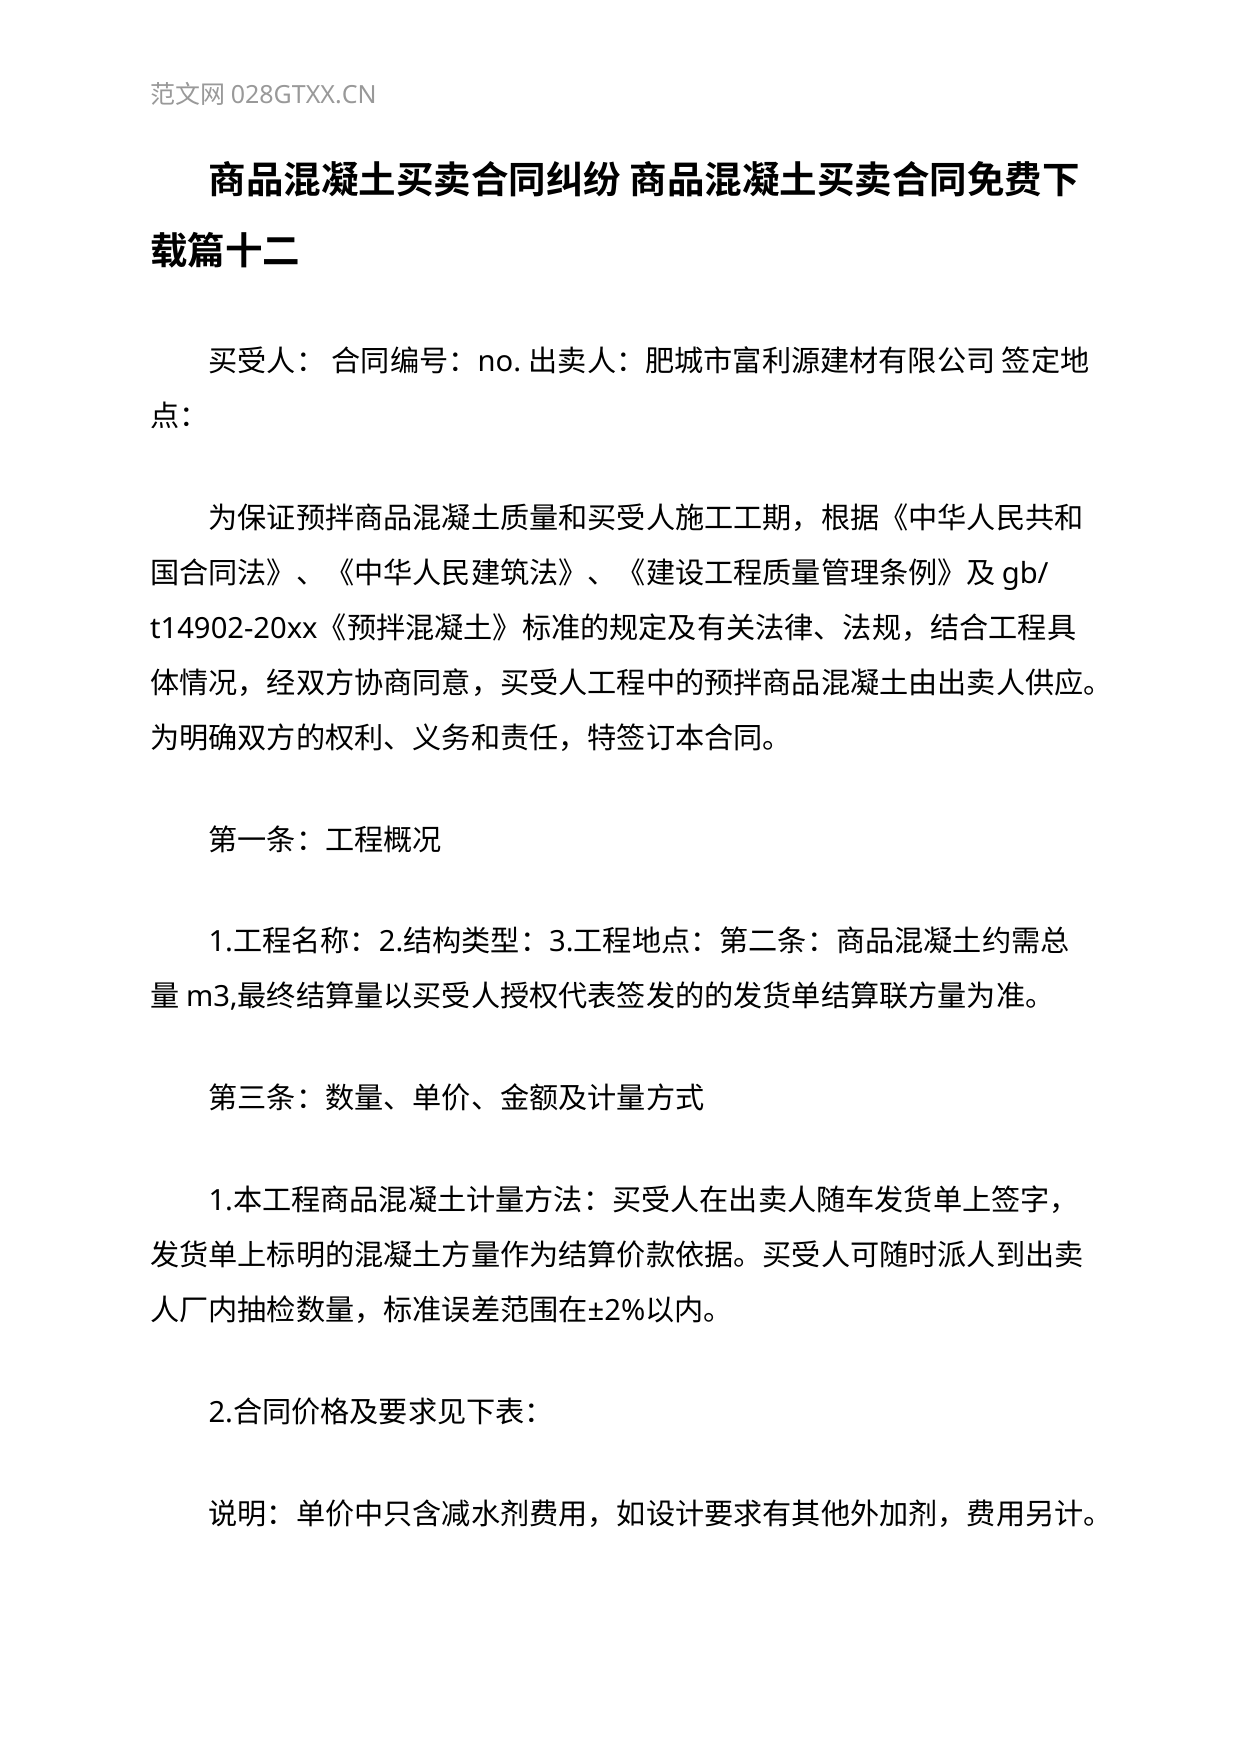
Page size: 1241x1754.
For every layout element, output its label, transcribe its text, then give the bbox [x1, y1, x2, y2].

text 商品混凝土买卖合同纠纷 商品混凝土买卖合同免费下载篇十二 [150, 150, 1090, 275]
text 为保证预拌商品混凝土质量和买受人施工工期，根据《中华人民共和国合同法》、《中华人民建筑法》、《建设工程质量管理条例》及gb/t14902-20xx《预拌混凝土》标准的规定及有关法律、法规，结合工程具体情况，经双方协商同意，买受人工程中的预拌商品混凝土由出卖人供应。为明确双方的权利、义务和责任，特签订本合同。 [150, 495, 1090, 757]
text 买受人： 合同编号：no. 出卖人：肥城市富利源建材有限公司 签定地点： [150, 338, 1090, 435]
text 第一条：工程概况 [150, 816, 1090, 858]
text 1.本工程商品混凝土计量方法：买受人在出卖人随车发货单上签字，发货单上标明的混凝土方量作为结算价款依据。买受人可随时派人到出卖人厂内抽检数量，标准误差范围在±2%以内。 [150, 1177, 1090, 1329]
text 第三条：数量、单价、金额及计量方式 [150, 1075, 1090, 1117]
text 说明：单价中只含减水剂费用，如设计要求有其他外加剂，费用另计。 [150, 1491, 1090, 1533]
text 1.工程名称：2.结构类型：3.工程地点：第二条：商品混凝土约需总量 m3,最终结算量以买受人授权代表签发的的发货单结算联方量为准。 [150, 918, 1090, 1015]
text 2.合同价格及要求见下表： [150, 1389, 1090, 1431]
